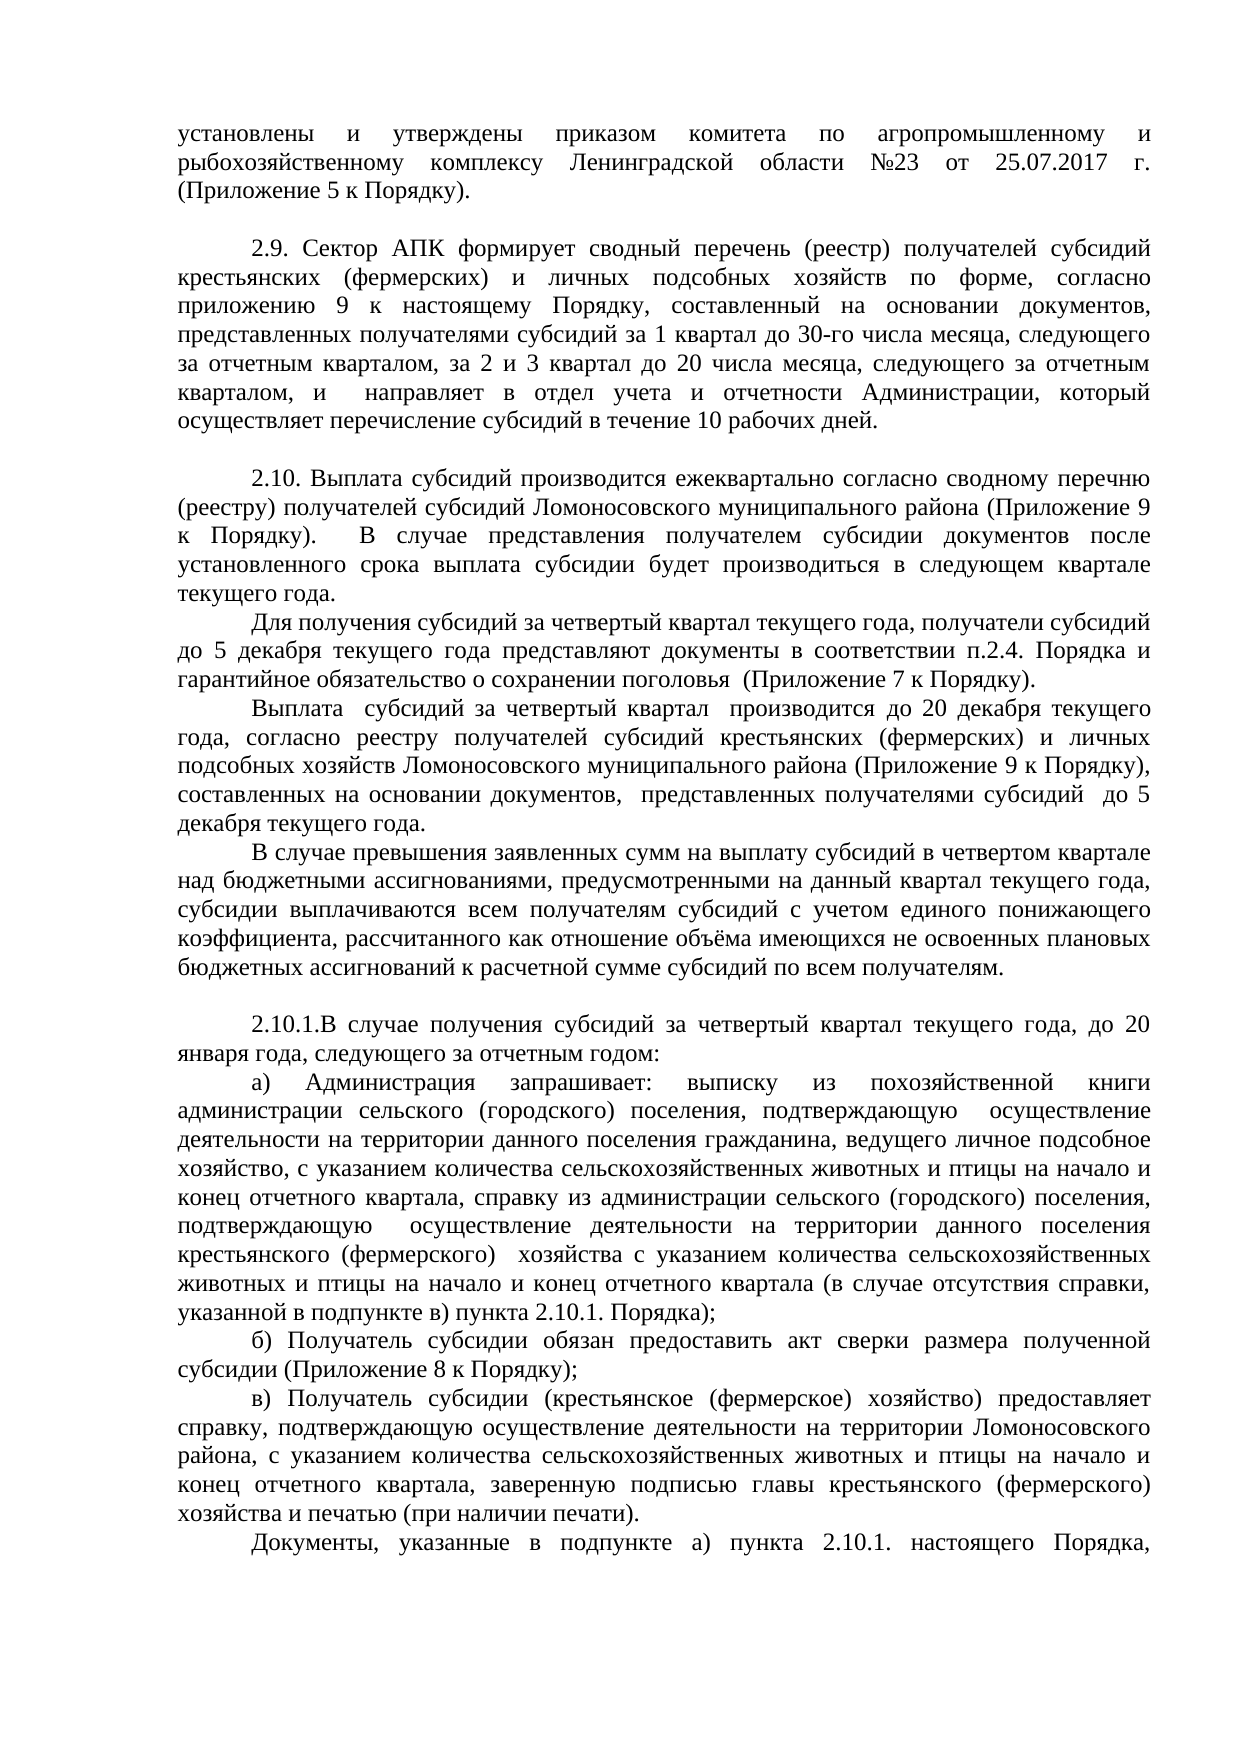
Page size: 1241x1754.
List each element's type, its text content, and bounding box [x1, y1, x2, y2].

text в) Получатель субсидии (крестьянское (фермерское) хозяйство) предоставляет справку, подтверждающую осуществление деятельности на территории Ломоносовского района, с указанием количества сельскохозяйственных животных и птицы на начало и конец отчетного квартала, заверенную подписью главы крестьянского (фермерского) хозяйства и печатью (при наличии печати). [177, 1383, 1152, 1527]
text 2.10.1.В случае получения субсидий за четвертый квартал текущего года, до 20 января года, следующего за отчетным годом: [177, 1009, 1152, 1067]
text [177, 118, 1152, 204]
text б) Получатель субсидии обязан предоставить акт сверки размера полученной субсидии (Приложение 8 к Порядку); [177, 1326, 1152, 1383]
text 2.10. Выплата субсидий производится ежеквартально согласно сводному перечню (реестру) получателей субсидий Ломоносовского муниципального района (Приложение 9 к Порядку). В случае представления получателем субсидии документов после установленного срока выплата субсидии будет производиться в следующем квартале текущего года. [177, 463, 1152, 607]
text Для получения субсидий за четвертый квартал текущего года, получатели субсидий до 5 декабря текущего года представляют документы в соответствии п.2.4. Порядка и гарантийное обязательство о сохранении поголовья (Приложение 7 к Порядку). [177, 607, 1152, 693]
text 2.9. Сектор АПК формирует сводный перечень (реестр) получателей субсидий крестьянских (фермерских) и личных подсобных хозяйств по форме, согласно приложению 9 к настоящему Порядку, составленный на основании документов, представленных получателями субсидий за 1 квартал до 30-го числа месяца, следующего за отчетным кварталом, за 2 и 3 квартал до 20 числа месяца, следующего за отчетным кварталом, и направляет в отдел учета и отчетности Администрации, который осуществляет перечисление субсидий в течение 10 рабочих дней. [177, 233, 1152, 434]
text В случае превышения заявленных сумм на выплату субсидий в четвертом квартале над бюджетными ассигнованиями, предусмотренными на данный квартал текущего года, субсидии выплачиваются всем получателям субсидий с учетом единого понижающего коэффициента, рассчитанного как отношение объёма имеющихся не освоенных плановых бюджетных ассигнований к расчетной сумме субсидий по всем получателям. [177, 837, 1152, 981]
text а) Администрация запрашивает: выписку из похозяйственной книги администрации сельского (городского) поселения, подтверждающую осуществление деятельности на территории данного поселения гражданина, ведущего личное подсобное хозяйство, с указанием количества сельскохозяйственных животных и птицы на начало и конец отчетного квартала, справку из администрации сельского (городского) поселения, подтверждающую осуществление деятельности на территории данного поселения крестьянского (фермерского) хозяйства с указанием количества сельскохозяйственных животных и птицы на начало и конец отчетного квартала (в случае отсутствия справки, указанной в подпункте в) пункта 2.10.1. Порядка); [177, 1067, 1152, 1326]
text Выплата субсидий за четвертый квартал производится до 20 декабря текущего года, согласно реестру получателей субсидий крестьянских (фермерских) и личных подсобных хозяйств Ломоносовского муниципального района (Приложение 9 к Порядку), составленных на основании документов, представленных получателями субсидий до 5 декабря текущего года. [177, 693, 1152, 837]
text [177, 1527, 1152, 1556]
